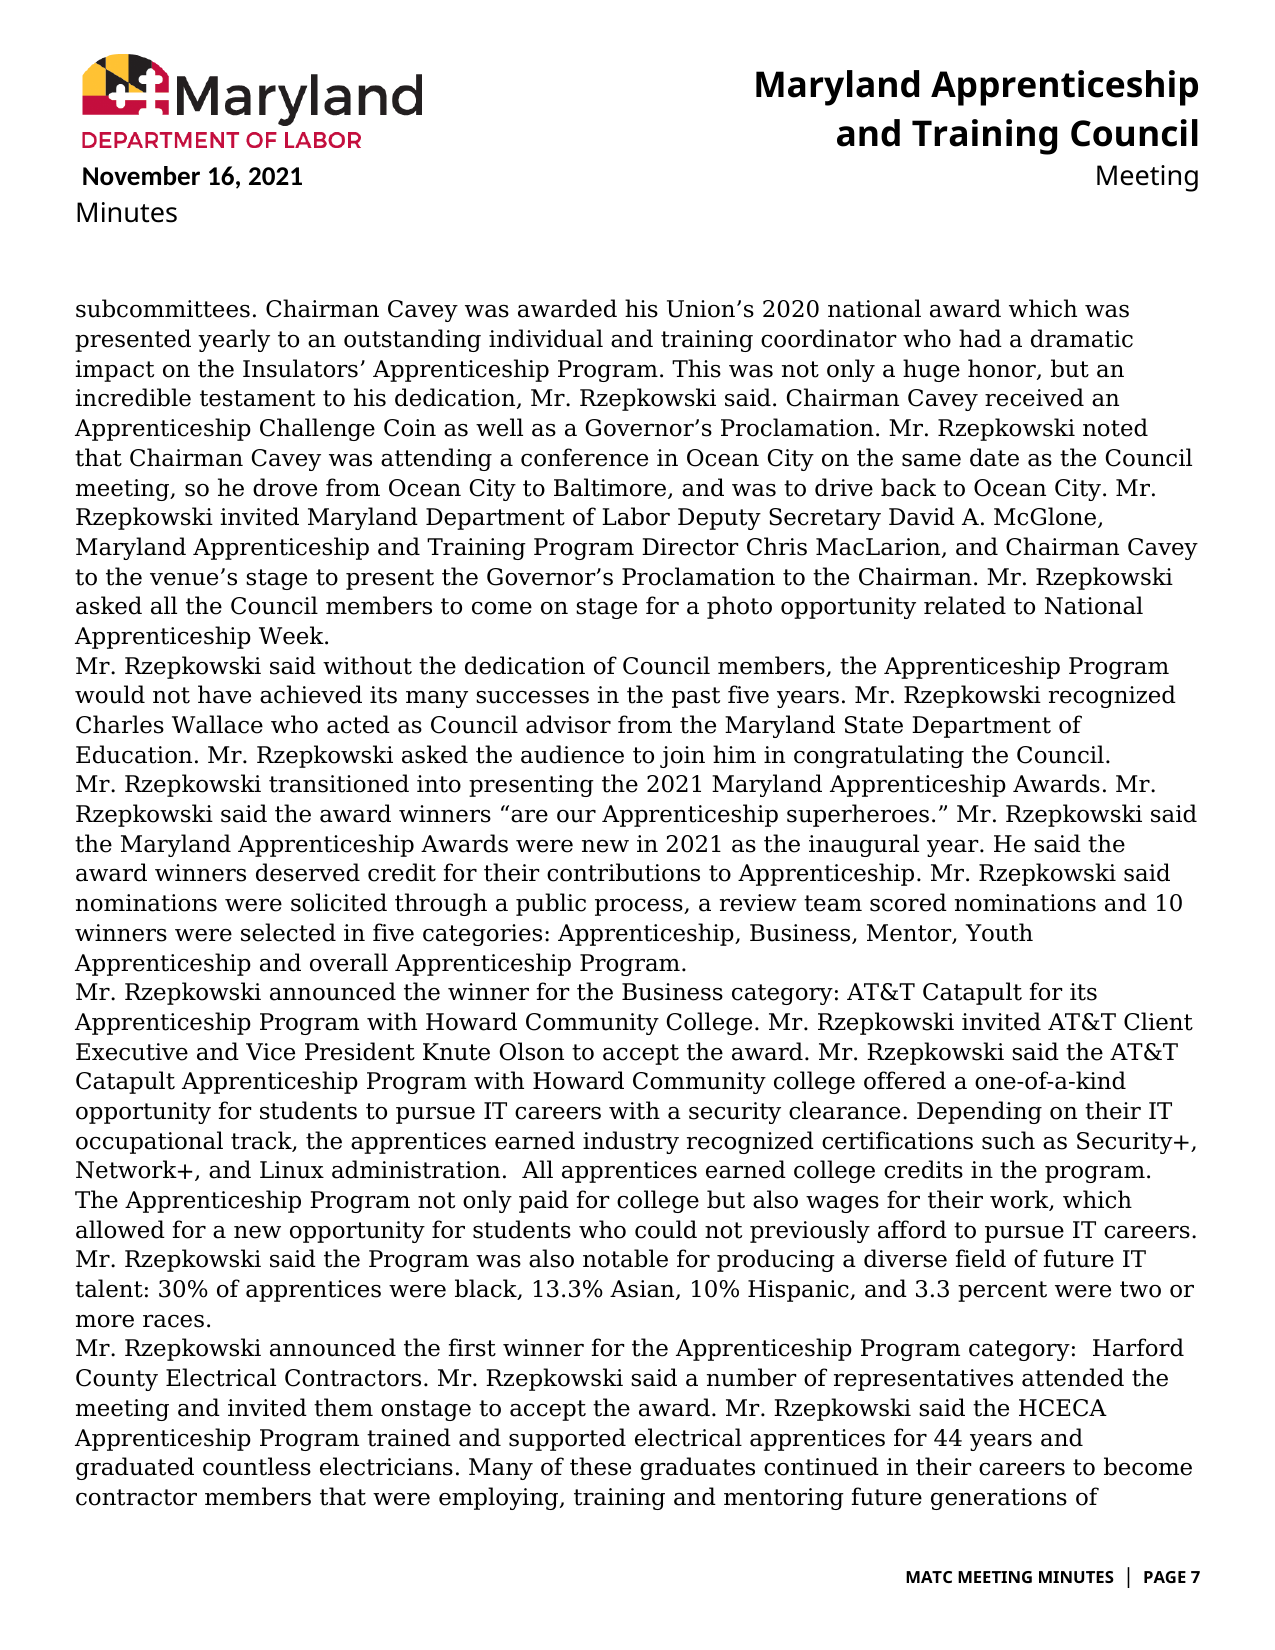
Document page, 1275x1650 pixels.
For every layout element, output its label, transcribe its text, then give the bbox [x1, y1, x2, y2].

text Mr. Rzepkowski transitioned into presenting the 2021 Maryland Apprenticeship Awards. Mr. Rzepkowski said the award winners “are our Apprenticeship superheroes.” Mr. Rzepkowski said the Maryland Apprenticeship Awards were new in 2021 as the inaugural year. He said the award winners deserved credit for their contributions to Apprenticeship. Mr. Rzepkowski said nominations were solicited through a public process, a review team scored nominations and 10 winners were selected in five categories: Apprenticeship, Business, Mentor, Youth Apprenticeship and overall Apprenticeship Program. [75, 770, 1200, 976]
text Mr. Rzepkowski said without the dedication of Council members, the Apprenticeship Program would not have achieved its many successes in the past five years. Mr. Rzepkowski recognized Charles Wallace who acted as Council advisor from the Maryland State Department of Education. Mr. Rzepkowski asked the audience to join him in congratulating the Council. [75, 651, 1200, 768]
picture [75, 48, 425, 151]
text Mr. Rzepkowski announced the winner for the Business category: AT&T Catapult for its Apprenticeship Program with Howard Community College. Mr. Rzepkowski invited AT&T Client Executive and Vice President Knute Olson to accept the award. Mr. Rzepkowski said the AT&T Catapult Apprenticeship Program with Howard Community college offered a one-of-a-kind opportunity for students to pursue IT careers with a security clearance. Depending on their IT occupational track, the apprentices earned industry recognized certifications such as Security+, Network+, and Linux administration. All apprentices earned college credits in the program. The Apprenticeship Program not only paid for college but also wages for their work, which allowed for a new opportunity for students who could not previously afford to pursue IT careers. Mr. Rzepkowski said the Program was also notable for producing a diverse field of future IT talent: 30% of apprentices were black, 13.3% Asian, 10% Hispanic, and 3.3 percent were two or more races. [75, 978, 1200, 1332]
